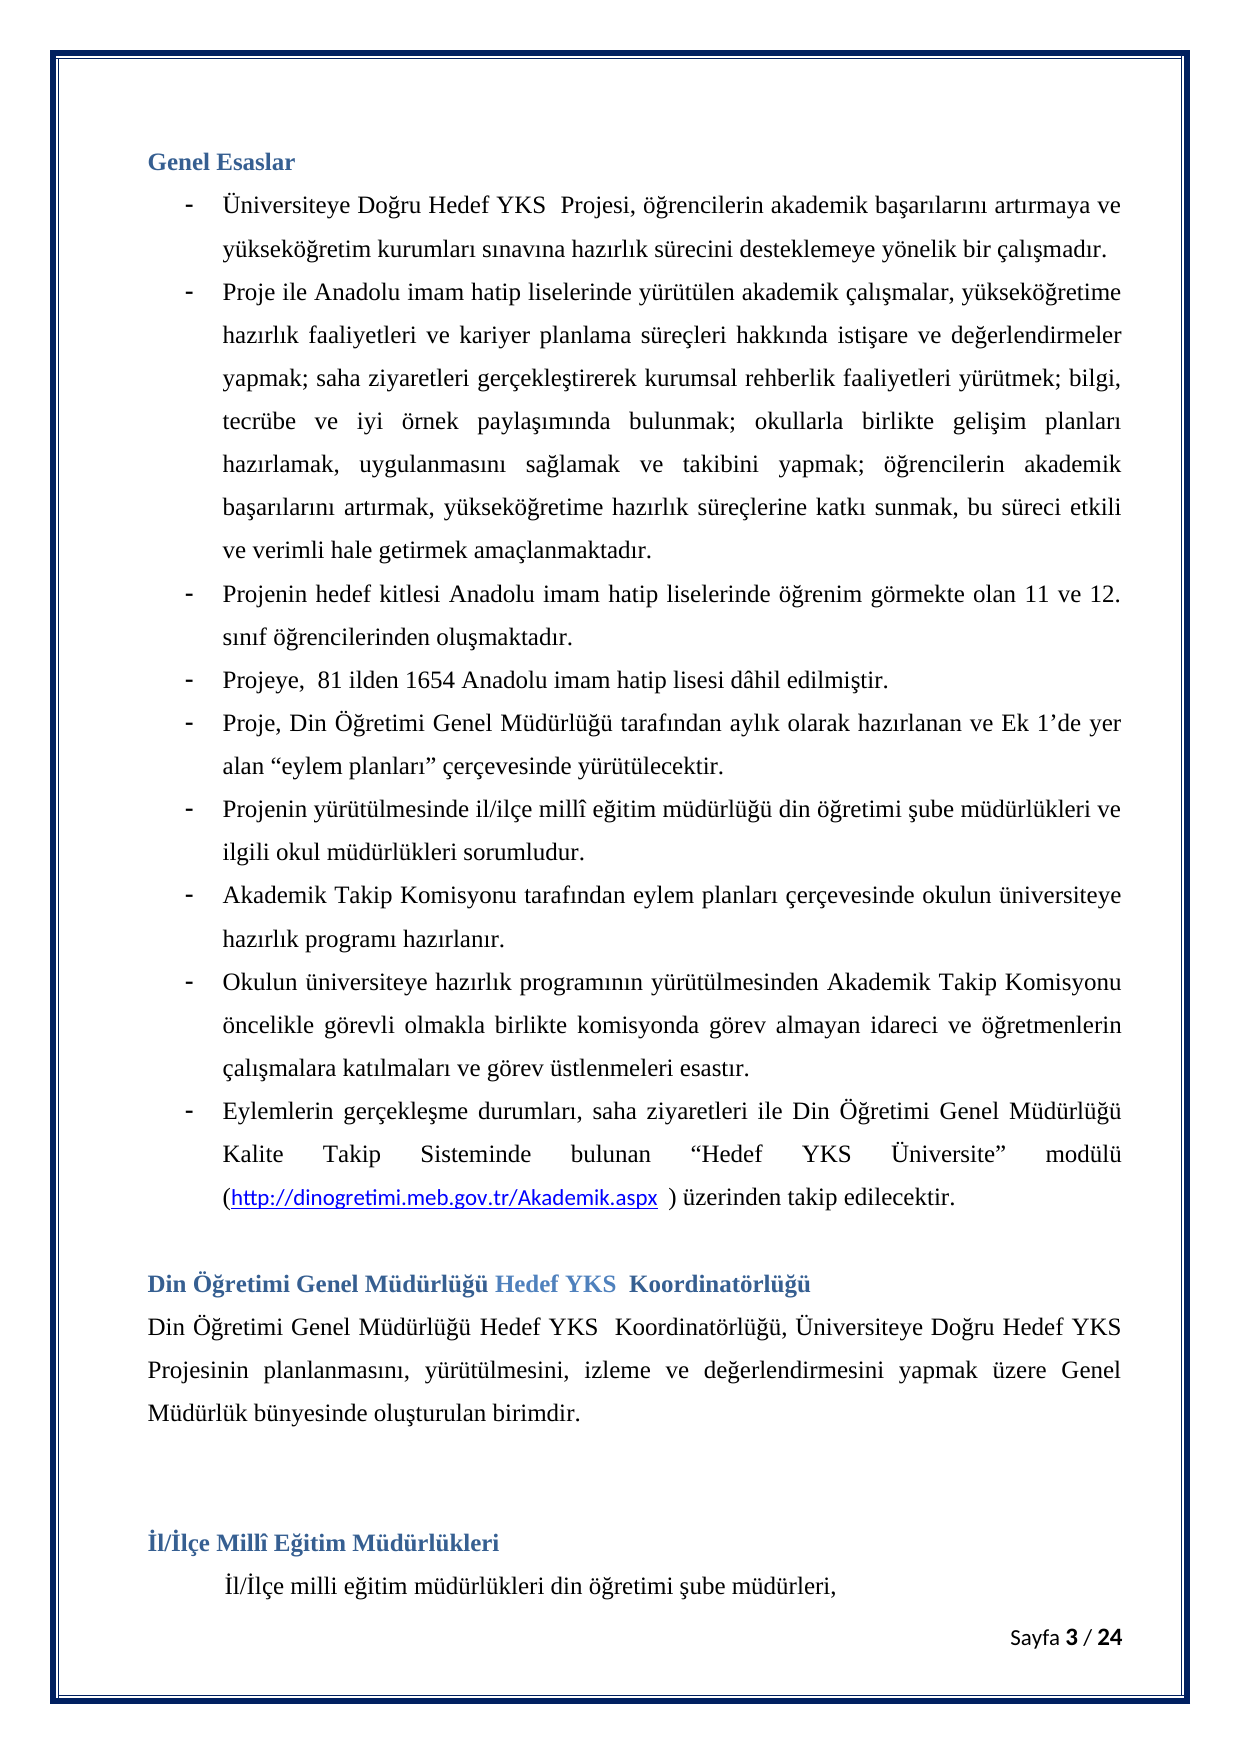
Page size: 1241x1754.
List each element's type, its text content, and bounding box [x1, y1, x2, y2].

list Proje ile Anadolu imam hatip liselerinde yürütülen akademik çalışmalar, yükseköğretime hazırlık faaliyetleri ve kariyer planlama süreçleri hakkında istişare ve değerlendirmeler yapmak; saha ziyaretleri gerçekleştirerek kurumsal rehberlik faaliyetleri yürütmek; bilgi, tecrübe ve iyi örnek paylaşımında bulunmak; okullarla birlikte gelişim planları hazırlamak, uygulanmasını sağlamak ve takibini yapmak; öğrencilerin akademik başarılarını artırmak, yükseköğretime hazırlık süreçlerine katkı sunmak, bu süreci etkili ve verimli hale getirmek amaçlanmaktadır. [185, 277, 1122, 564]
list Proje, Din Öğretimi Genel Müdürlüğü tarafından aylık olarak hazırlanan ve Ek 1’de yer alan “eylem planları” çerçevesinde yürütülecektir. [185, 708, 1122, 780]
subtitle İl/İlçe Millî Eğitim Müdürlükleri [147, 1528, 1122, 1557]
text Din Öğretimi Genel Müdürlüğü Hedef YKS Koordinatörlüğü, Üniversiteye Doğru Hedef YKS Projesinin planlanmasını, yürütülmesini, izleme ve değerlendirmesini yapmak üzere Genel Müdürlük bünyesinde oluşturulan birimdir. [147, 1312, 1122, 1427]
list Projenin hedef kitlesi Anadolu imam hatip liselerinde öğrenim görmekte olan 11 ve 12. sınıf öğrencilerinden oluşmaktadır. [185, 579, 1122, 651]
list Projeye, 81 ilden 1654 Anadolu imam hatip lisesi dâhil edilmiştir. [185, 665, 1122, 694]
list Üniversiteye Doğru Hedef YKS Projesi, öğrencilerin akademik başarılarını artırmaya ve yükseköğretim kurumları sınavına hazırlık sürecini desteklemeye yönelik bir çalışmadır. [185, 191, 1122, 262]
subtitle Din Öğretimi Genel Müdürlüğü Hedef YKS Koordinatörlüğü [147, 1269, 1122, 1298]
list Eylemlerin gerçekleşme durumları, saha ziyaretleri ile Din Öğretimi Genel Müdürlüğü Kalite Takip Sisteminde bulunan “Hedef YKS Üniversite” modülü (http://dinogretimi.meb.gov.tr/Akademik.aspx ) üzerinden takip edilecektir. [185, 1096, 1122, 1212]
list Projenin yürütülmesinde il/ilçe millî eğitim müdürlüğü din öğretimi şube müdürlükleri ve ilgili okul müdürlükleri sorumludur. [185, 794, 1122, 866]
subtitle Genel Esaslar [147, 147, 1122, 176]
text İl/İlçe milli eğitim müdürlükleri din öğretimi şube müdürleri, [224, 1571, 1122, 1600]
list Akademik Takip Komisyonu tarafından eylem planları çerçevesinde okulun üniversiteye hazırlık programı hazırlanır. [185, 881, 1122, 952]
list Okulun üniversiteye hazırlık programının yürütülmesinden Akademik Takip Komisyonu öncelikle görevli olmakla birlikte komisyonda görev almayan idareci ve öğretmenlerin çalışmalara katılmaları ve görev üstlenmeleri esastır. [185, 967, 1122, 1082]
